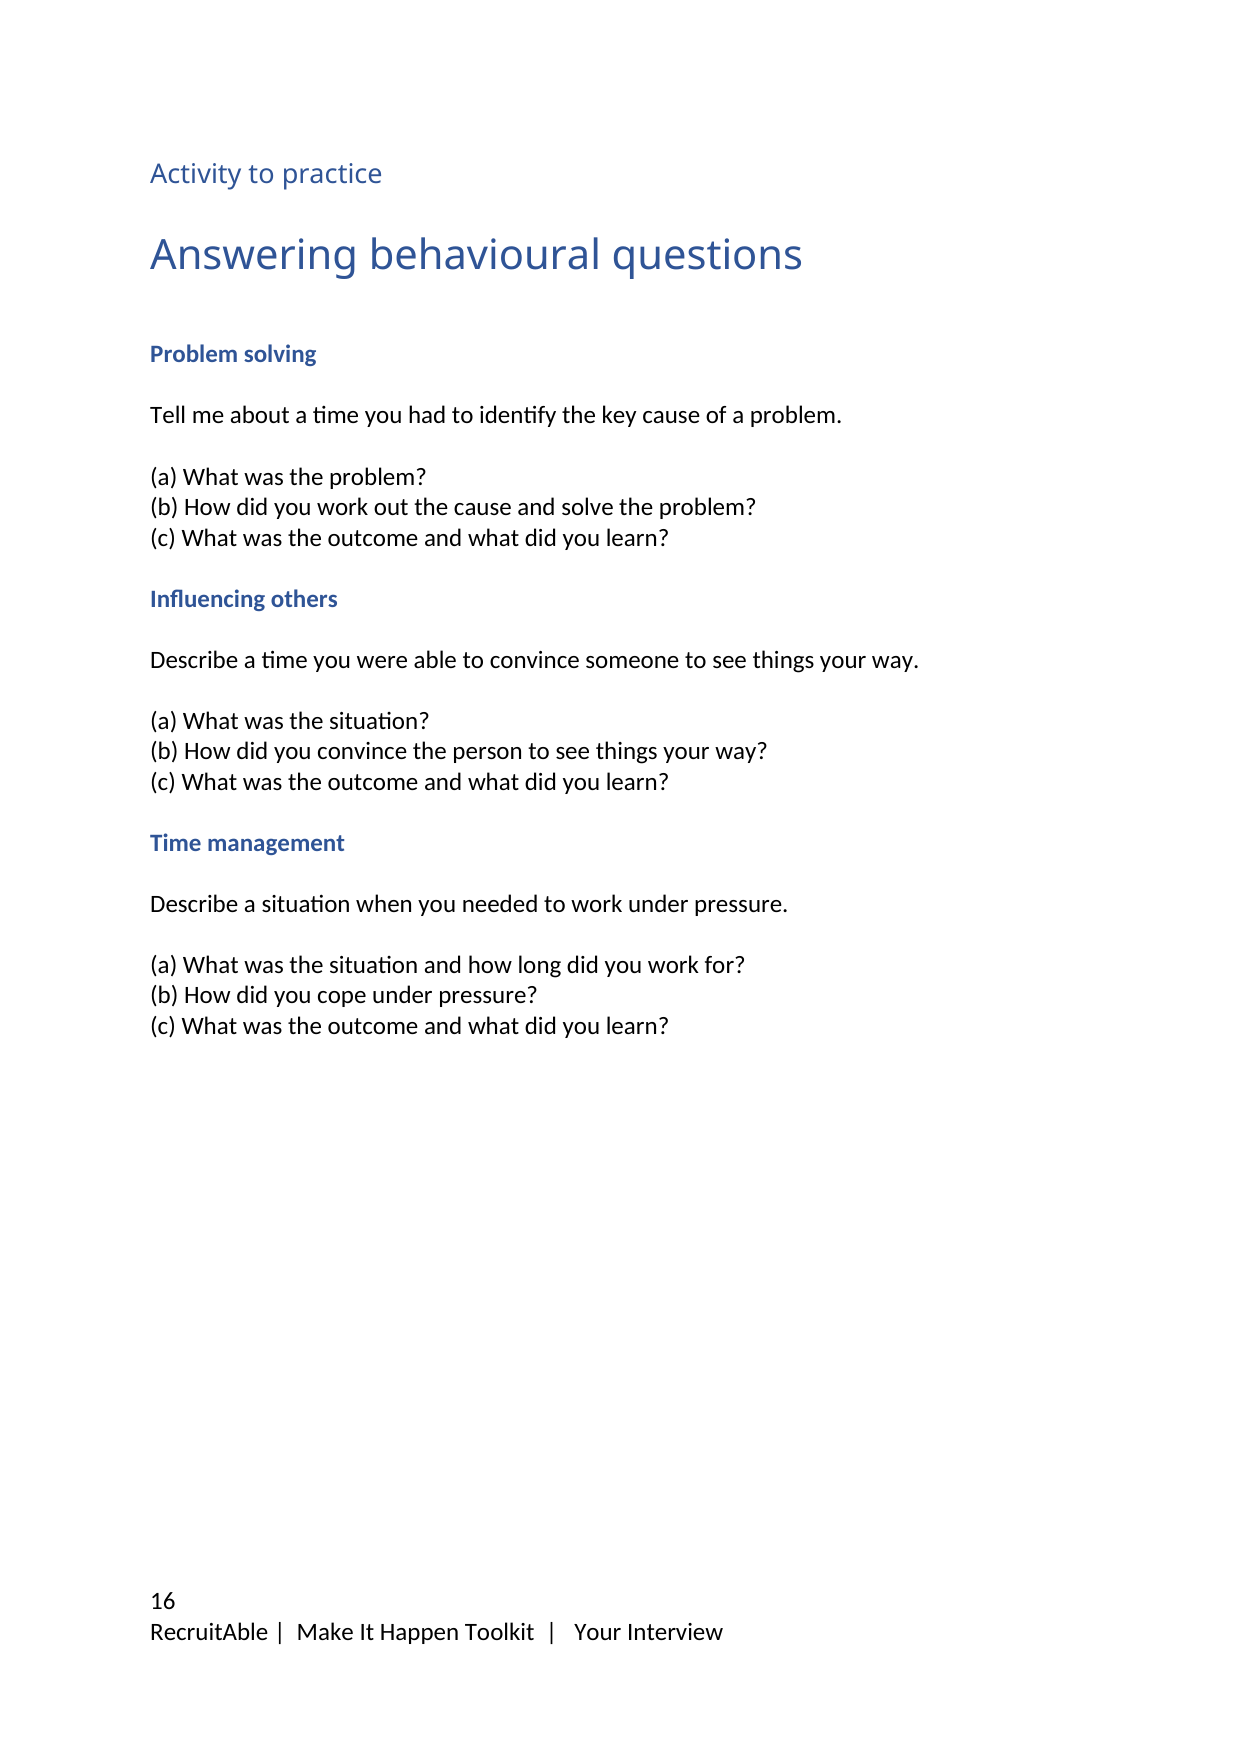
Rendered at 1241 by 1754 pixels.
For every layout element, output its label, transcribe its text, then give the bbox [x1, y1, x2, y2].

text (a) What was the situation? [150, 705, 1090, 735]
text Tell me about a time you had to identify the key cause of a problem. [150, 400, 1090, 430]
text Time management [150, 827, 1090, 857]
text (a) What was the situation and how long did you work for? [150, 949, 1090, 979]
text Influencing others [150, 583, 1090, 613]
text Problem solving [150, 339, 1090, 369]
text (c) What was the outcome and what did you learn? [150, 522, 1090, 552]
text Describe a time you were able to convince someone to see things your way. [150, 644, 1090, 674]
text Describe a situation when you needed to work under pressure. [150, 888, 1090, 918]
text Answering behavioural questions [150, 225, 1090, 282]
text (c) What was the outcome and what did you learn? [150, 1010, 1090, 1041]
text (c) What was the outcome and what did you learn? [150, 766, 1090, 796]
text (b) How did you convince the person to see things your way? [150, 735, 1090, 766]
text (b) How did you work out the cause and solve the problem? [150, 491, 1090, 522]
subtitle Activity to practice [150, 154, 1090, 191]
text (a) What was the problem? [150, 461, 1090, 491]
text (b) How did you cope under pressure? [150, 979, 1090, 1010]
